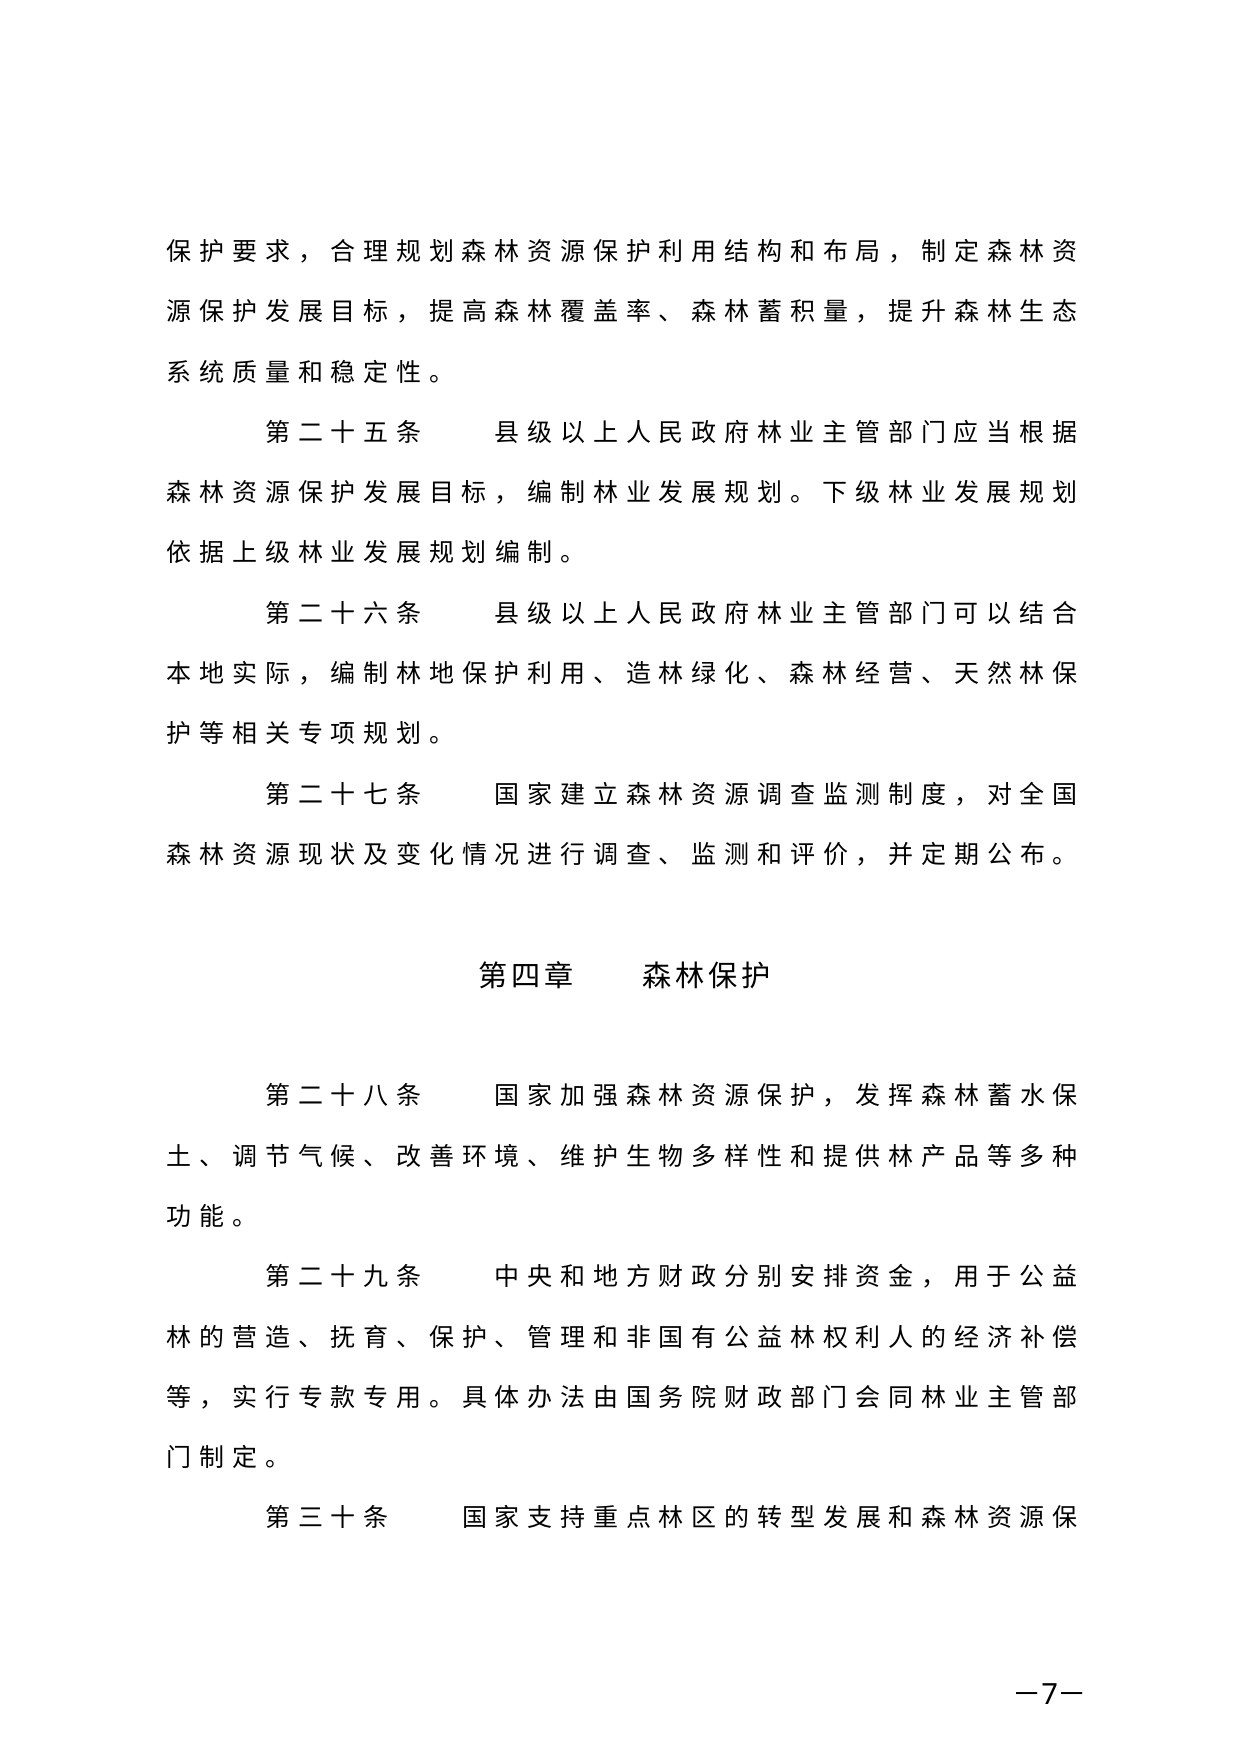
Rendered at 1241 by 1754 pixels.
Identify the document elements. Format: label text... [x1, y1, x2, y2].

text 第二十七条 国家建立森林资源调查监测制度，对全国森林资源现状及变化情况进行调查、监测和评价，并定期公布。 [167, 762, 1085, 883]
text 第二十九条 中央和地方财政分别安排资金，用于公益林的营造、抚育、保护、管理和非国有公益林权利人的经济补偿等，实行专款专用。具体办法由国务院财政部门会同林业主管部门制定。 [167, 1245, 1085, 1486]
text 第二十五条 县级以上人民政府林业主管部门应当根据森林资源保护发展目标，编制林业发展规划。下级林业发展规划依据上级林业发展规划编制。 [167, 400, 1085, 581]
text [167, 219, 1085, 400]
text 第四章 森林保护 [167, 943, 1085, 1003]
text 第二十六条 县级以上人民政府林业主管部门可以结合本地实际，编制林地保护利用、造林绿化、森林经营、天然林保护等相关专项规划。 [167, 581, 1085, 762]
text 第二十八条 国家加强森林资源保护，发挥森林蓄水保土、调节气候、改善环境、维护生物多样性和提供林产品等多种功能。 [167, 1064, 1085, 1245]
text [167, 1486, 1085, 1546]
